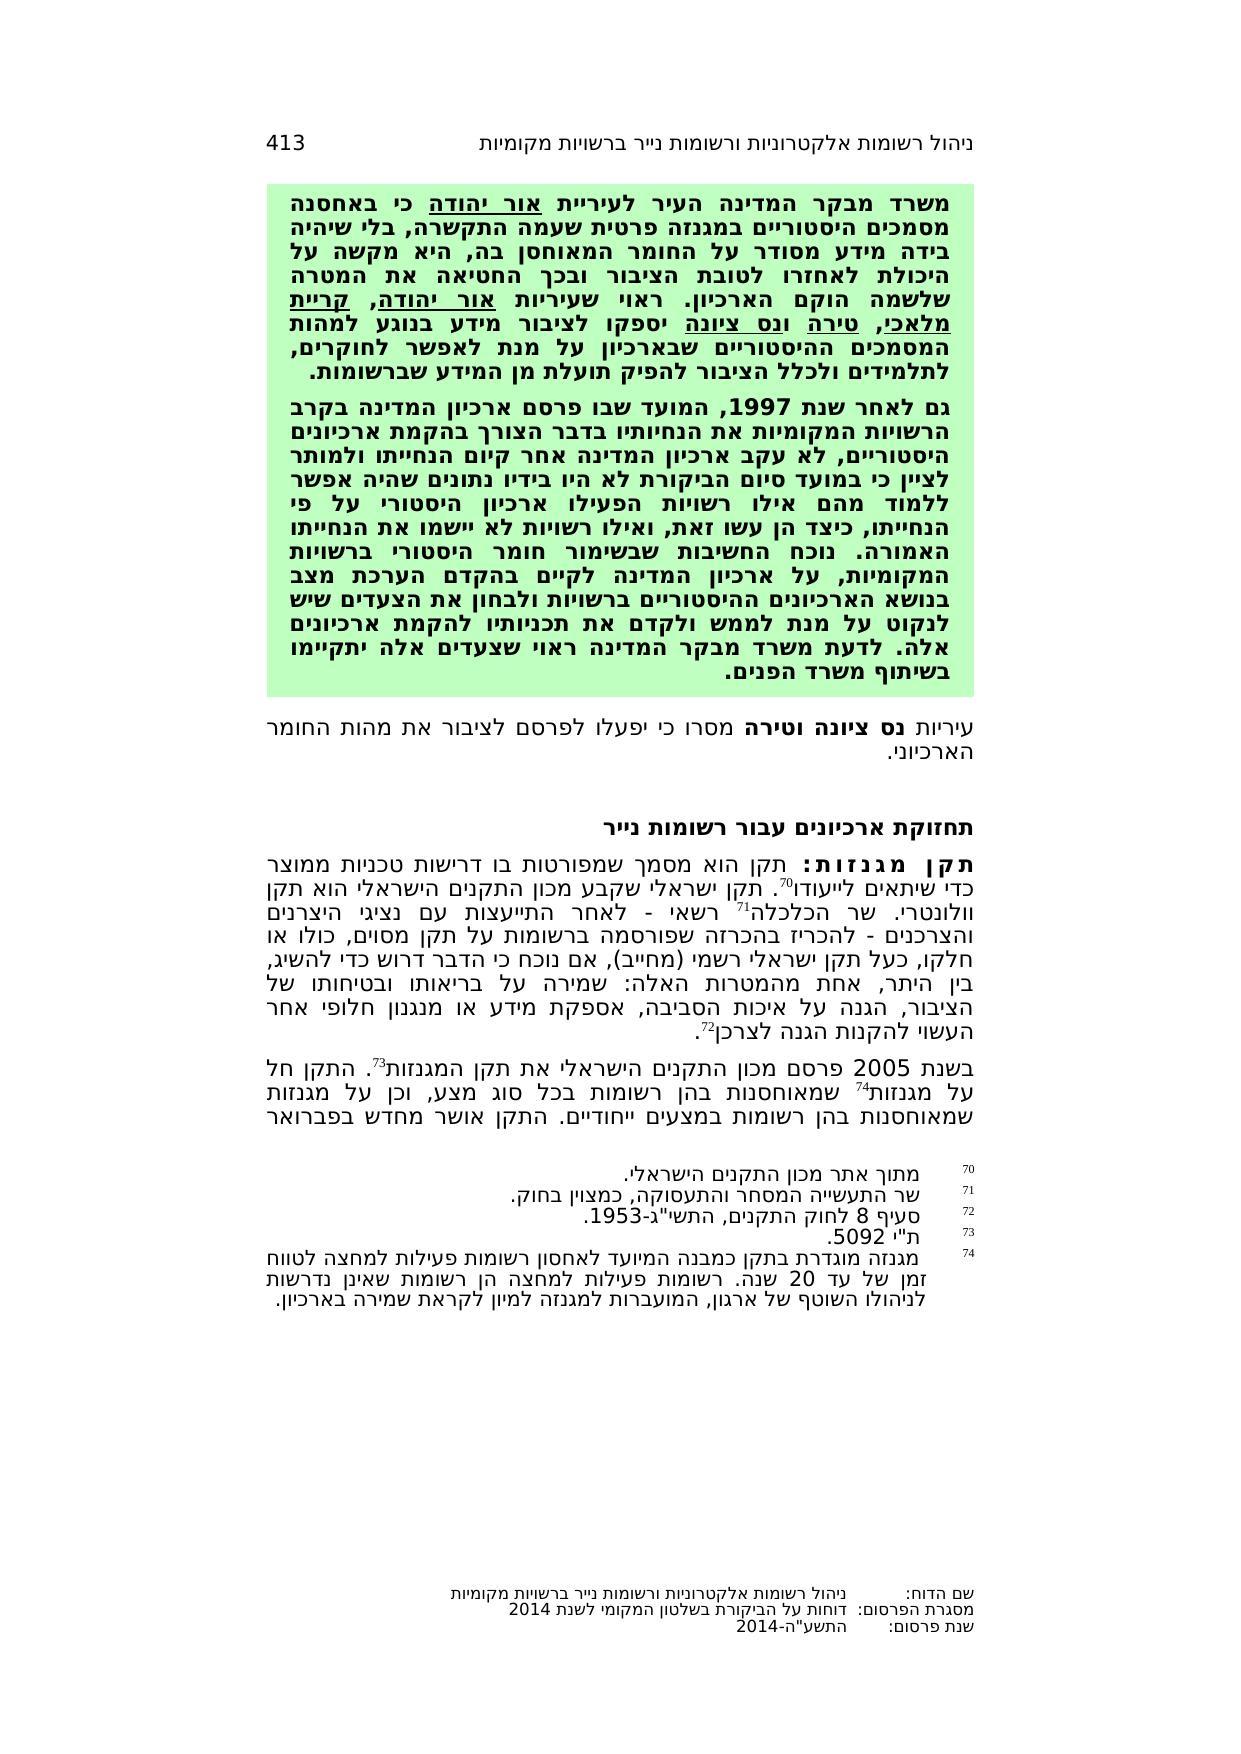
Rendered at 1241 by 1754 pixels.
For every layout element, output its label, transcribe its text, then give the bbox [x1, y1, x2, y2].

text משרד מבקר המדינה העיר לעיריית אור יהודה כי באחסנה מסמכים היסטוריים במגנזה פרטית שעמה התקשרה, בלי שיהיה בידה מידע מסודר על החומר המאוחסן בה, היא מקשה על היכולת לאחזרו לטובת הציבור ובכך החטיאה את המטרה שלשמה הוקם הארכיון. ראוי שעיריות אור יהודה, קריית מלאכי, טירה ונס ציונה יספקו לציבור מידע בנוגע למהות המסמכים ההיסטוריים שבארכיון על מנת לאפשר לחוקרים, לתלמידים ולכלל הציבור להפיק תועלת מן המידע שברשומות. [267, 184, 974, 384]
text בשנת 2005 פרסם מכון התקנים הישראלי את תקן המגנזות. התקן חל על מגנזות שמאוחסנות בהן רשומות בכל סוג מצע, וכן על מגנזות שמאוחסנות בהן רשומות במצעים ייחודיים. התקן אושר מחדש בפברואר 2011. מבדיקה שקיים צוות הביקורת במשרד הכלכלה עולה כי התקן לא הוכר כתקן רשמי. [266, 1057, 974, 1129]
text תחזוקת ארכיונים עבור רשומות נייר [266, 813, 974, 840]
text תקן מגנזות: תקן הוא מסמך שמפורטות בו דרישות טכניות ממוצר כדי שיתאים לייעודו. תקן ישראלי שקבע מכון התקנים הישראלי הוא תקן וולונטרי. שר הכלכלה רשאי - לאחר התייעצות עם נציגי היצרנים והצרכנים - להכריז בהכרזה שפורסמה ברשומות על תקן מסוים, כולו או חלקו, כעל תקן ישראלי רשמי (מחייב), אם נוכח כי הדבר דרוש כדי להשיג, בין היתר, אחת מהמטרות האלה: שמירה על בריאותו ובטיחותו של הציבור, הגנה על איכות הסביבה, אספקת מידע או מנגנון חלופי אחר העשוי להקנות הגנה לצרכן. [266, 853, 974, 1044]
text גם לאחר שנת 1997, המועד שבו פרסם ארכיון המדינה בקרב הרשויות המקומיות את הנחיותיו בדבר הצורך בהקמת ארכיונים היסטוריים, לא עקב ארכיון המדינה אחר קיום הנחייתו ולמותר לציין כי במועד סיום הביקורת לא היו בידיו נתונים שהיה אפשר ללמוד מהם אילו רשויות הפעילו ארכיון היסטורי על פי הנחייתו, כיצד הן עשו זאת, ואילו רשויות לא יישמו את הנחייתו האמורה. נוכח החשיבות שבשימור חומר היסטורי ברשויות המקומיות, על ארכיון המדינה לקיים בהקדם הערכת מצב בנושא הארכיונים ההיסטוריים ברשויות ולבחון את הצעדים שיש לנקוט על מנת לממש ולקדם את תכניותיו להקמת ארכיונים אלה. לדעת משרד מבקר המדינה ראוי שצעדים אלה יתקיימו בשיתוף משרד הפנים. [267, 387, 974, 697]
text עיריות נס ציונה וטירה מסרו כי יפעלו לפרסם לציבור את מהות החומר הארכיוני. [266, 716, 974, 764]
